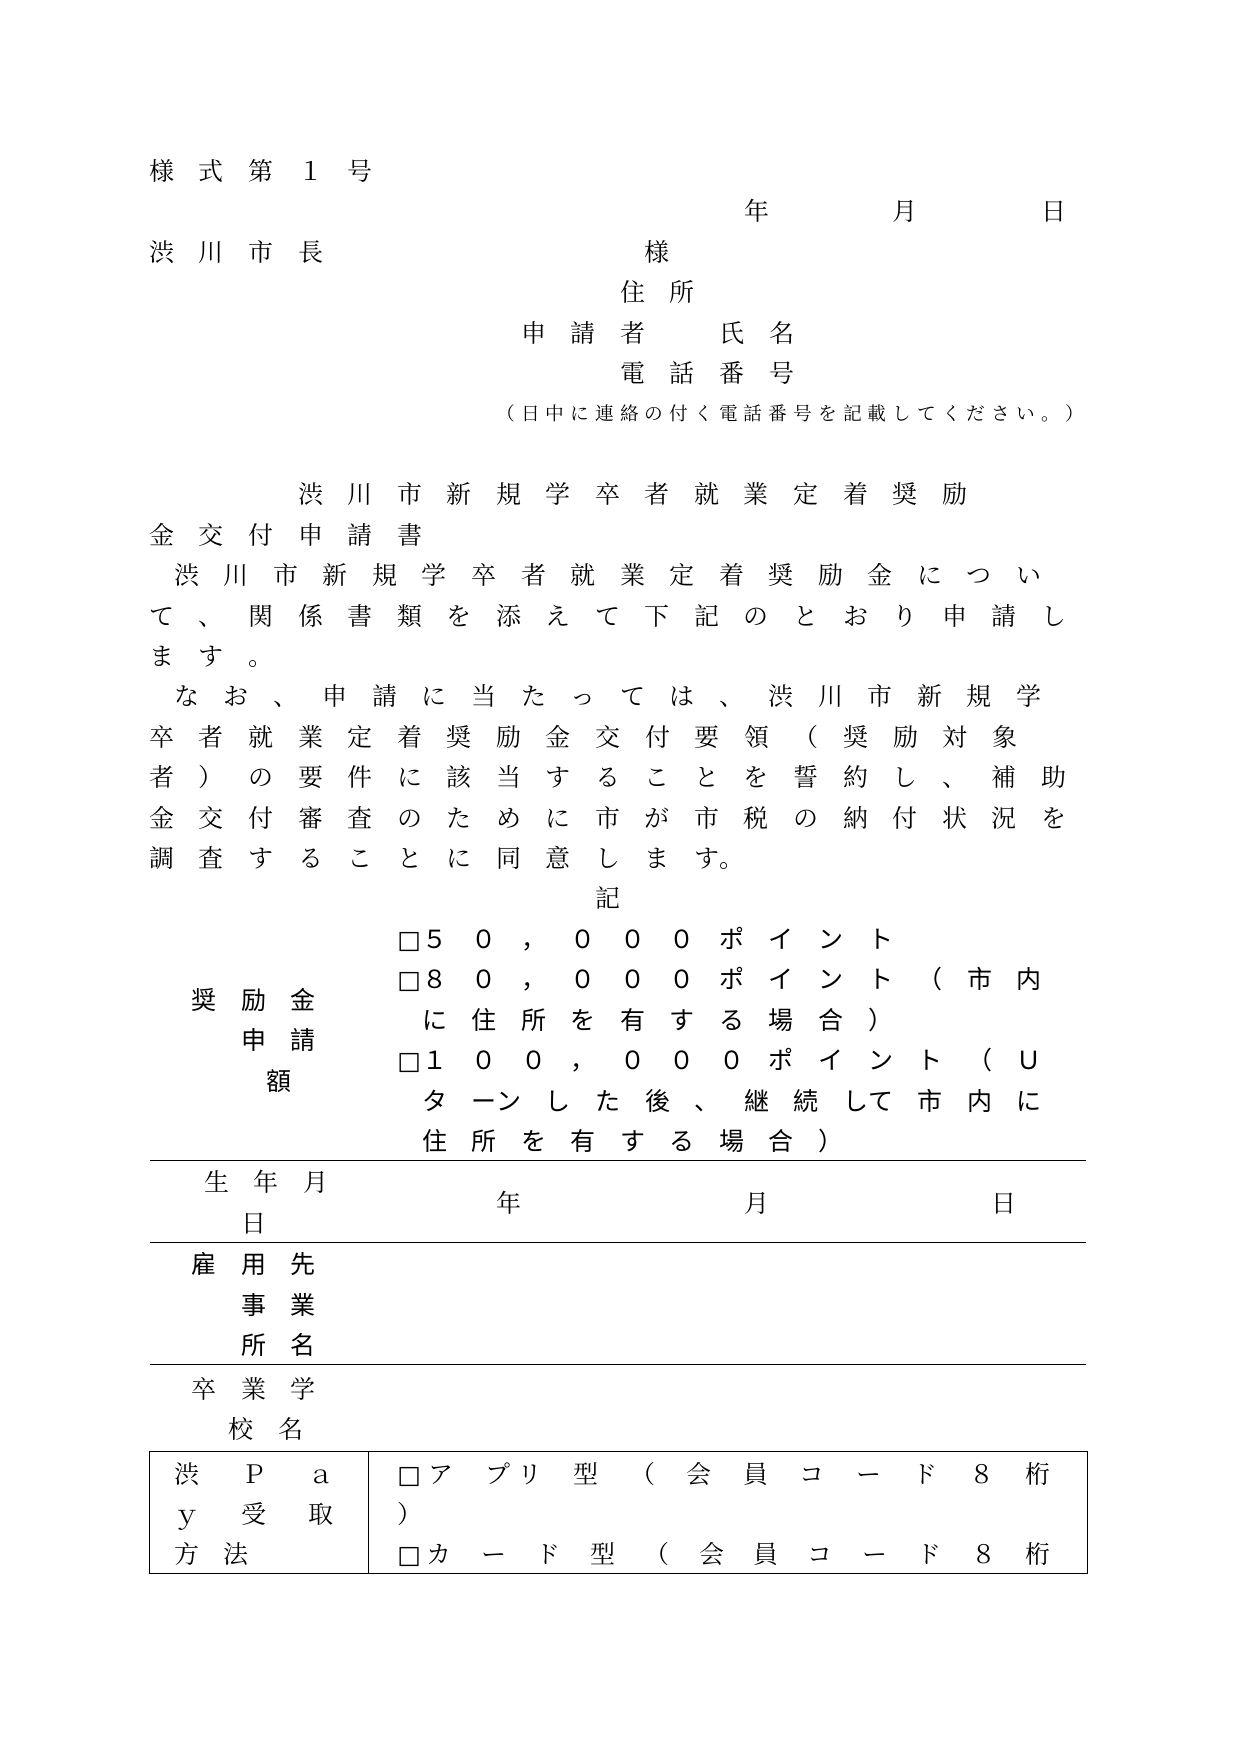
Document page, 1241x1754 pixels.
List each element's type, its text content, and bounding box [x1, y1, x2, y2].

table_cell 卒業学校名 [149, 1364, 369, 1451]
text なお、申請に当たっては、渋川市新規学卒者就業定着奨励金交付要領（奨励対象者）の要件に該当することを誓約し、補助金交付審査のために市が市税の納付状況を調査することに同意します。 [149, 675, 1091, 877]
text 様式第１号 [149, 149, 1091, 190]
text 申請者 氏名 [149, 311, 1091, 352]
text 渋川市新規学卒者就業定着奨励金交付申請書 [75, 473, 1035, 554]
text （日中に連絡の付く電話番号を記載してください。） [149, 392, 1091, 432]
text 渋川市長 様 [149, 230, 1091, 271]
table_header 奨励金申請額 [149, 918, 369, 1160]
text 年 月 日 [149, 190, 1091, 230]
table_cell 雇用先事業所名 [149, 1242, 369, 1364]
table_cell 生年月日 [149, 1160, 369, 1242]
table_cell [369, 1452, 1087, 1573]
table_cell [369, 1242, 1087, 1364]
text 記 [149, 877, 1091, 917]
table_header □５０，０００ポイント □８０，０００ポイント（市内に住所を有する場合） □１００，０００ポイント（Ｕターンした後、継続して市内に住所を有する場合） [369, 918, 1087, 1160]
table_cell 年 月 日 [369, 1160, 1087, 1242]
text 電話番号 [149, 352, 1091, 392]
text 住所 [149, 271, 1091, 311]
table_cell [369, 1364, 1087, 1451]
table_cell 渋Ｐａｙ受取方法 [150, 1452, 368, 1573]
text 渋川市新規学卒者就業定着奨励金について、関係書類を添えて下記のとおり申請します。 [149, 554, 1091, 675]
